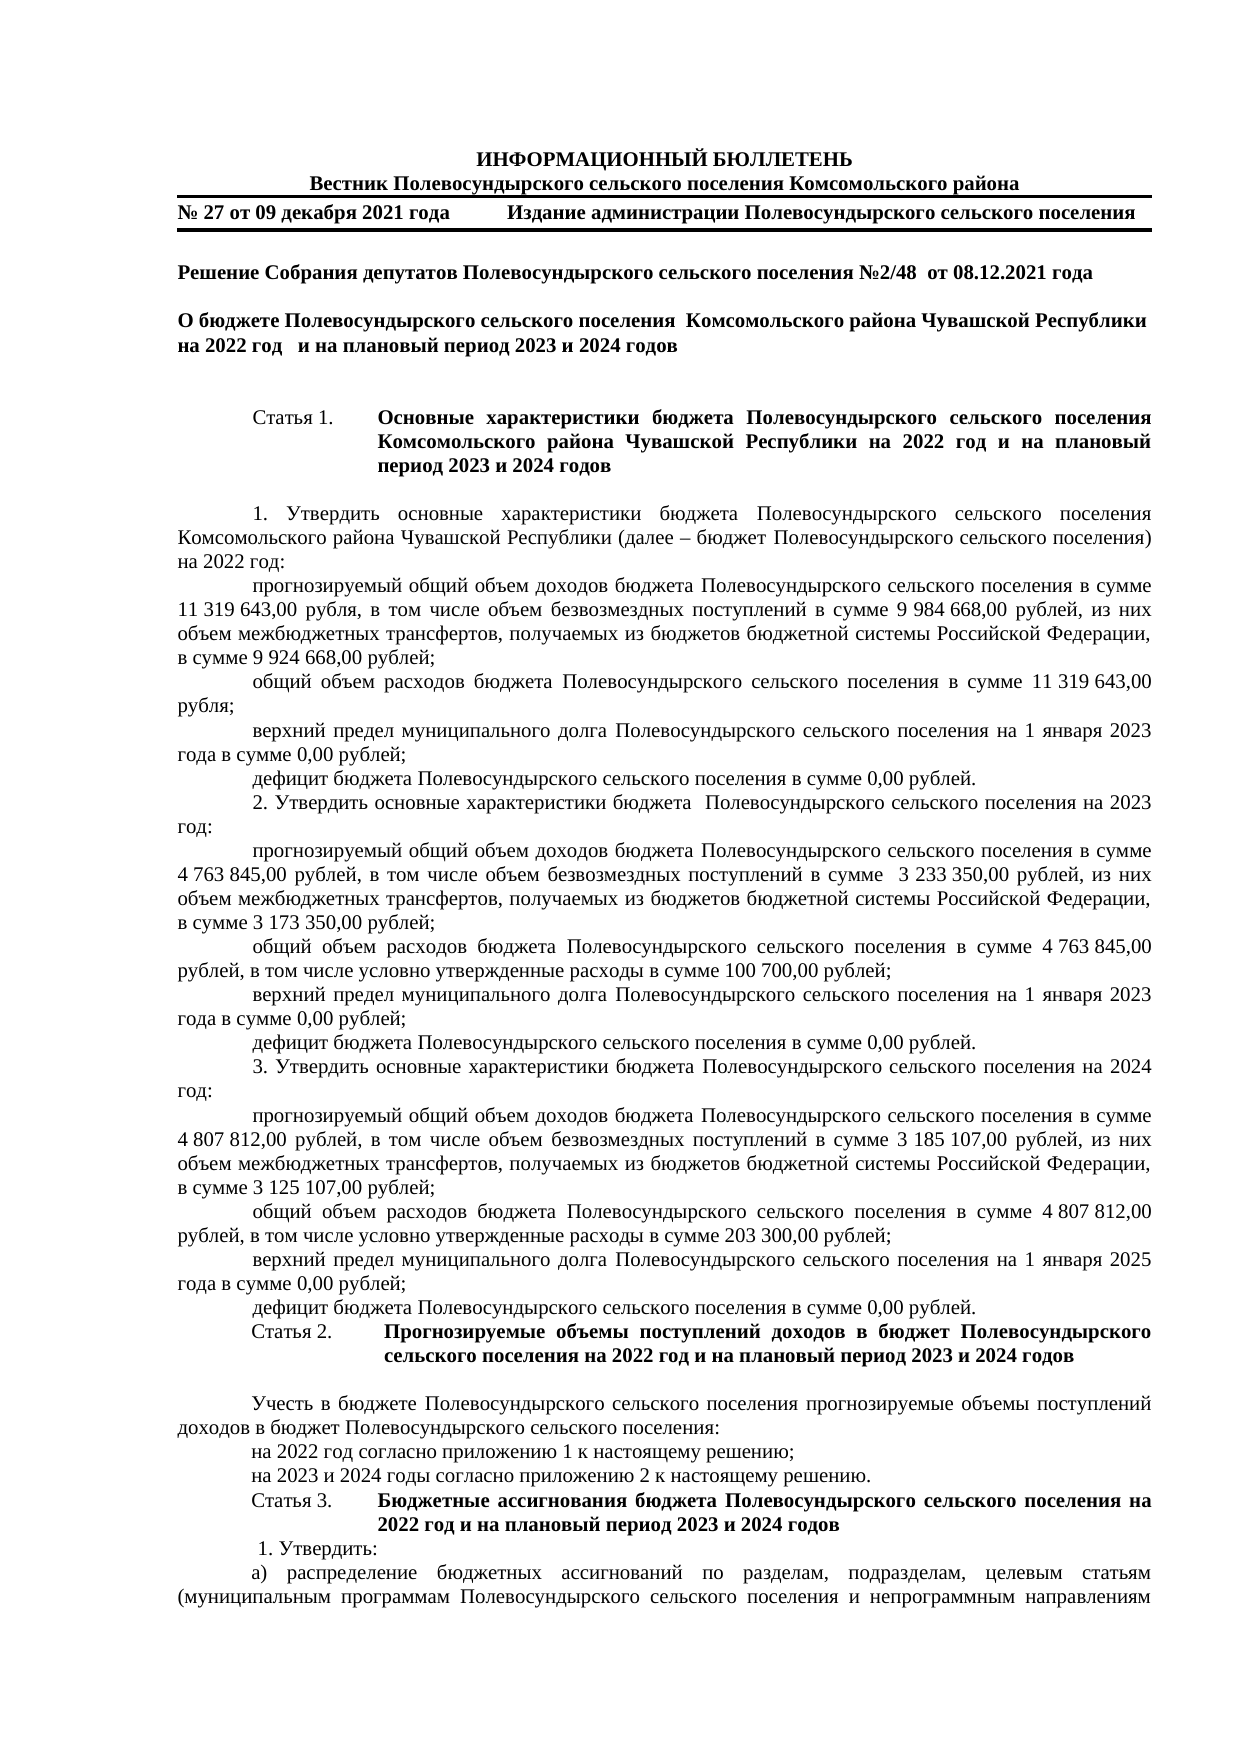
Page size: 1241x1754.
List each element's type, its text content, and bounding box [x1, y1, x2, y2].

text Статья 3. Бюджетные ассигнования бюджета Полевосундырского сельского поселения на 2022 год и на плановый период 2023 и 2024 годов [251, 1487, 1152, 1536]
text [177, 1560, 1152, 1608]
text верхний предел муниципального долга Полевосундырского сельского поселения на 1 января 2023 года в сумме 0,00 рублей; [177, 717, 1152, 766]
text Решение Собрания депутатов Полевосундырского сельского поселения №2/48 от 08.12.2021 года [177, 260, 1152, 284]
text 1. Утвердить: [177, 1536, 1152, 1560]
subtitle Статья 2. Прогнозируемые объемы поступлений доходов в бюджет Полевосундырского сельского поселения на 2022 год и на плановый период 2023 и 2024 годов [251, 1319, 1152, 1367]
text Вестник Полевосундырского сельского поселения Комсомольского района [177, 171, 1152, 195]
text на 2023 и 2024 годы согласно приложению 2 к настоящему решению. [177, 1463, 1152, 1487]
text дефицит бюджета Полевосундырского сельского поселения в сумме 0,00 рублей. [177, 766, 1152, 790]
text ИНФОРМАЦИОННЫЙ БЮЛЛЕТЕНЬ [177, 147, 1152, 171]
text Статья 1. Основные характеристики бюджета Полевосундырского сельского поселения Комсомольского района Чувашской Республики на 2022 год и на плановый период 2023 и 2024 годов [252, 405, 1152, 477]
text Учесть в бюджете Полевосундырского сельского поселения прогнозируемые объемы поступлений доходов в бюджет Полевосундырского сельского поселения: [177, 1391, 1152, 1439]
text 1. Утвердить основные характеристики бюджета Полевосундырского сельского поселения Комсомольского района Чувашской Республики (далее – бюджет Полевосундырского сельского поселения) на 2022 год: [177, 501, 1152, 573]
text дефицит бюджета Полевосундырского сельского поселения в сумме 0,00 рублей. [177, 1295, 1152, 1319]
text 2. Утвердить основные характеристики бюджета Полевосундырского сельского поселения на 2023 год: [177, 790, 1152, 838]
text прогнозируемый общий объем доходов бюджета Полевосундырского сельского поселения в сумме 4 807 812,00 рублей, в том числе объем безвозмездных поступлений в сумме 3 185 107,00 рублей, из них объем межбюджетных трансфертов, получаемых из бюджетов бюджетной системы Российской Федерации, в сумме 3 125 107,00 рублей; [177, 1102, 1152, 1199]
text общий объем расходов бюджета Полевосундырского сельского поселения в сумме 4 763 845,00 рублей, в том числе условно утвержденные расходы в сумме 100 700,00 рублей; [177, 934, 1152, 982]
text дефицит бюджета Полевосундырского сельского поселения в сумме 0,00 рублей. [177, 1030, 1152, 1054]
text общий объем расходов бюджета Полевосундырского сельского поселения в сумме 4 807 812,00 рублей, в том числе условно утвержденные расходы в сумме 203 300,00 рублей; [177, 1199, 1152, 1247]
text 3. Утвердить основные характеристики бюджета Полевосундырского сельского поселения на 2024 год: [177, 1054, 1152, 1102]
text верхний предел муниципального долга Полевосундырского сельского поселения на 1 января 2023 года в сумме 0,00 рублей; [177, 982, 1152, 1030]
text О бюджете Полевосундырского сельского поселения Комсомольского района Чувашской Республики на 2022 год и на плановый период 2023 и 2024 годов [177, 308, 1152, 357]
text общий объем расходов бюджета Полевосундырского сельского поселения в сумме 11 319 643,00 рубля; [177, 669, 1152, 717]
text на 2022 год согласно приложению 1 к настоящему решению; [177, 1439, 1152, 1463]
text прогнозируемый общий объем доходов бюджета Полевосундырского сельского поселения в сумме 11 319 643,00 рубля, в том числе объем безвозмездных поступлений в сумме 9 984 668,00 рублей, из них объем межбюджетных трансфертов, получаемых из бюджетов бюджетной системы Российской Федерации, в сумме 9 924 668,00 рублей; [177, 573, 1152, 669]
text прогнозируемый общий объем доходов бюджета Полевосундырского сельского поселения в сумме 4 763 845,00 рублей, в том числе объем безвозмездных поступлений в сумме 3 233 350,00 рублей, из них объем межбюджетных трансфертов, получаемых из бюджетов бюджетной системы Российской Федерации, в сумме 3 173 350,00 рублей; [177, 838, 1152, 934]
text № 27 от 09 декабря 2021 года Издание администрации Полевосундырского сельского поселения [177, 198, 1152, 228]
text верхний предел муниципального долга Полевосундырского сельского поселения на 1 января 2025 года в сумме 0,00 рублей; [177, 1247, 1152, 1295]
